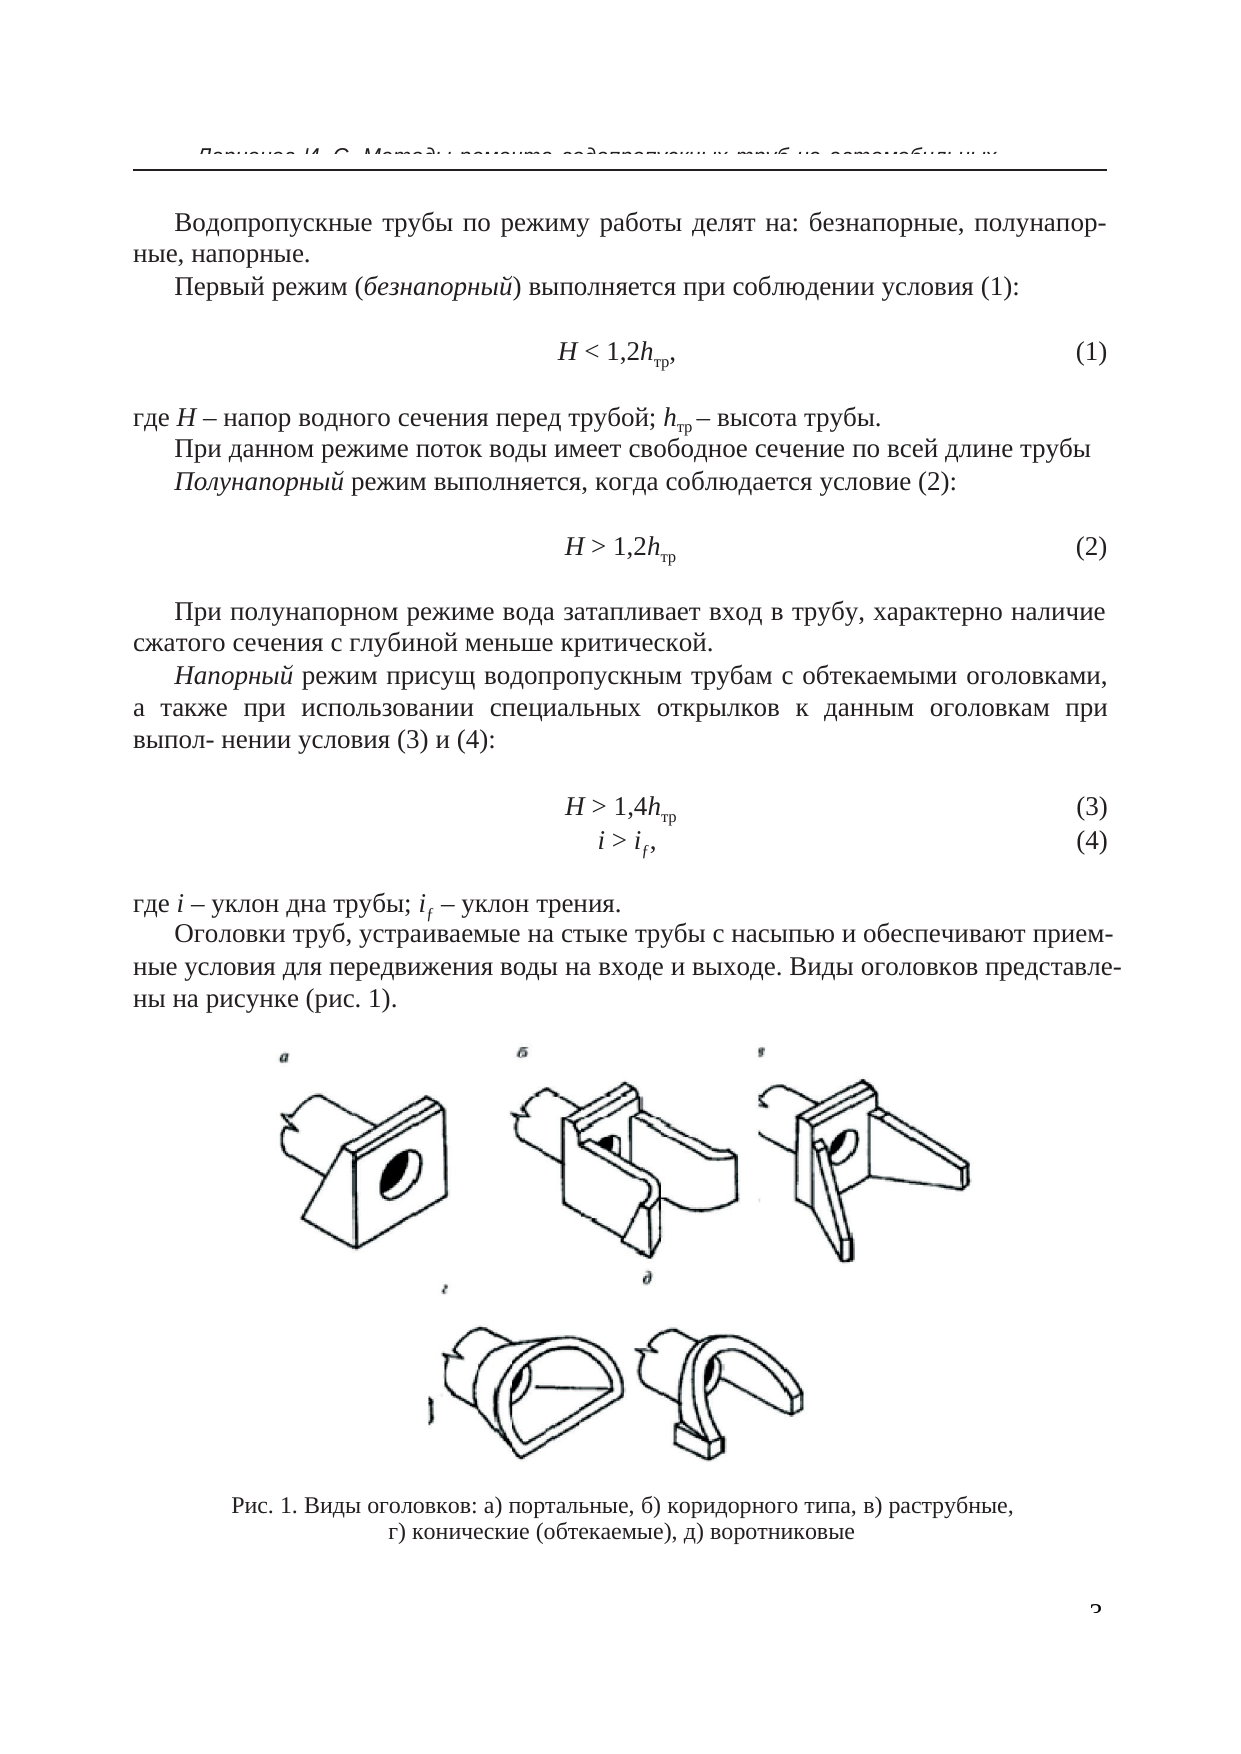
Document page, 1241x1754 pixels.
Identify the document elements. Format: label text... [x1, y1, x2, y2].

text H < 1,2hтр, (1) [558, 335, 1123, 371]
picture [275, 1043, 974, 1462]
text Полунапорный режим выполняется, когда соблюдается условие (2): [174, 465, 1123, 496]
text H > 1,2hтр (2) [564, 530, 1123, 566]
text При данном режиме поток воды имеет свободное сечение по всей длине трубы [174, 433, 1123, 463]
text При полунапорном режиме вода затапливает вход в трубу, характерно наличие сжатого сечения с глубиной меньше критической. [133, 594, 1107, 658]
text ные условия для передвижения воды на входе и выходе. Виды оголовков представле- ны на рисунке (рис. 1). [133, 950, 1123, 1013]
text где H – напор водного сечения перед трубой; hтр – высота трубы. [133, 400, 1123, 433]
text Водопропускные трубы по режиму работы делят на: безнапорные, полунапор- ные, напорные. [133, 206, 1108, 269]
text Первый режим (безнапорный) выполняется при соблюдении условия (1): [174, 270, 1123, 301]
text i > iƒ, (4) [117, 822, 1108, 856]
text Рис. 1. Виды оголовков: а) портальные, б) коридорного типа, в) раструбные, г) конические (обтекаемые), д) воротниковые [231, 1492, 1018, 1545]
text H > 1,4hтр (3) [117, 787, 1108, 822]
text где i – уклон дна трубы; iƒ – уклон трения. [133, 885, 1123, 919]
text Напорный режим присущ водопропускным трубам с обтекаемыми оголовками, а также при использовании специальных открылков к данным оголовкам при выпол- нении условия (3) и (4): [133, 659, 1108, 754]
text Оголовки труб, устраиваемые на стыке трубы с насыпью и обеспечивают прием- [174, 919, 1123, 949]
